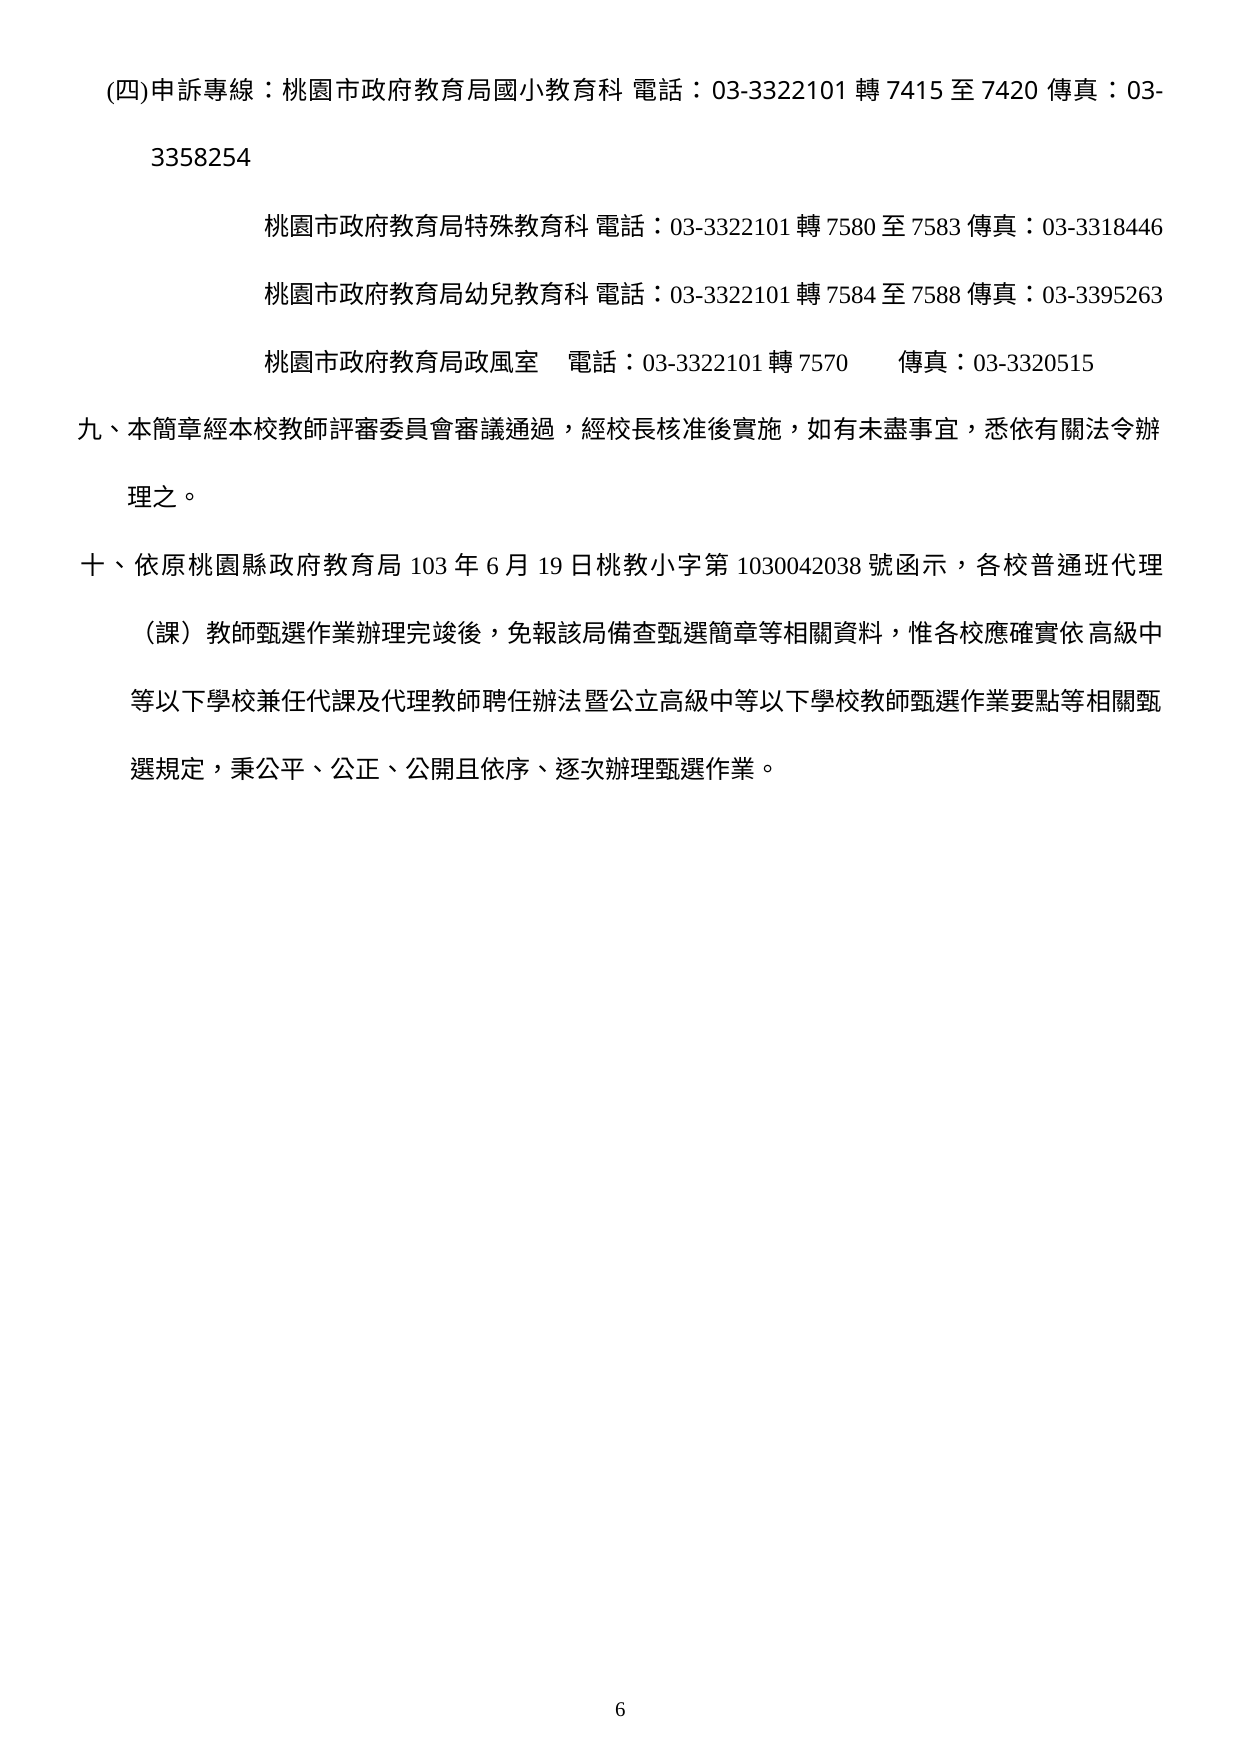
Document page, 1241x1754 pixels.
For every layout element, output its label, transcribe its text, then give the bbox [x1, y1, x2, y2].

list 申訴專線：桃園市政府教育局國小教育科 電話：03-3322101轉7415至7420 傳真：03-3358254 [106, 54, 1163, 190]
text 十、依原桃園縣政府教育局103年6月19日桃教小字第1030042038號函示，各校普通班代理（課）教師甄選作業辦理完竣後，免報該局備查甄選簡章等相關資料，惟各校應確實依高級中等以下學校兼任代課及代理教師聘任辦法暨公立高級中等以下學校教師甄選作業要點等相關甄選規定，秉公平、公正、公開且依序、逐次辦理甄選作業。 [81, 530, 1163, 802]
text 桃園市政府教育局特殊教育科 電話：03-3322101轉7580至7583 傳真：03-3318446 [264, 190, 1163, 258]
text 九、本簡章經本校教師評審委員會審議通過，經校長核准後實施，如有未盡事宜，悉依有關法令辦理之。 [77, 394, 1163, 530]
text 桃園市政府教育局政風室 電話：03-3322101轉7570 傳真：03-3320515 [152, 326, 1163, 394]
text 桃園市政府教育局幼兒教育科 電話：03-3322101轉7584至7588 傳真：03-3395263 [152, 258, 1163, 326]
